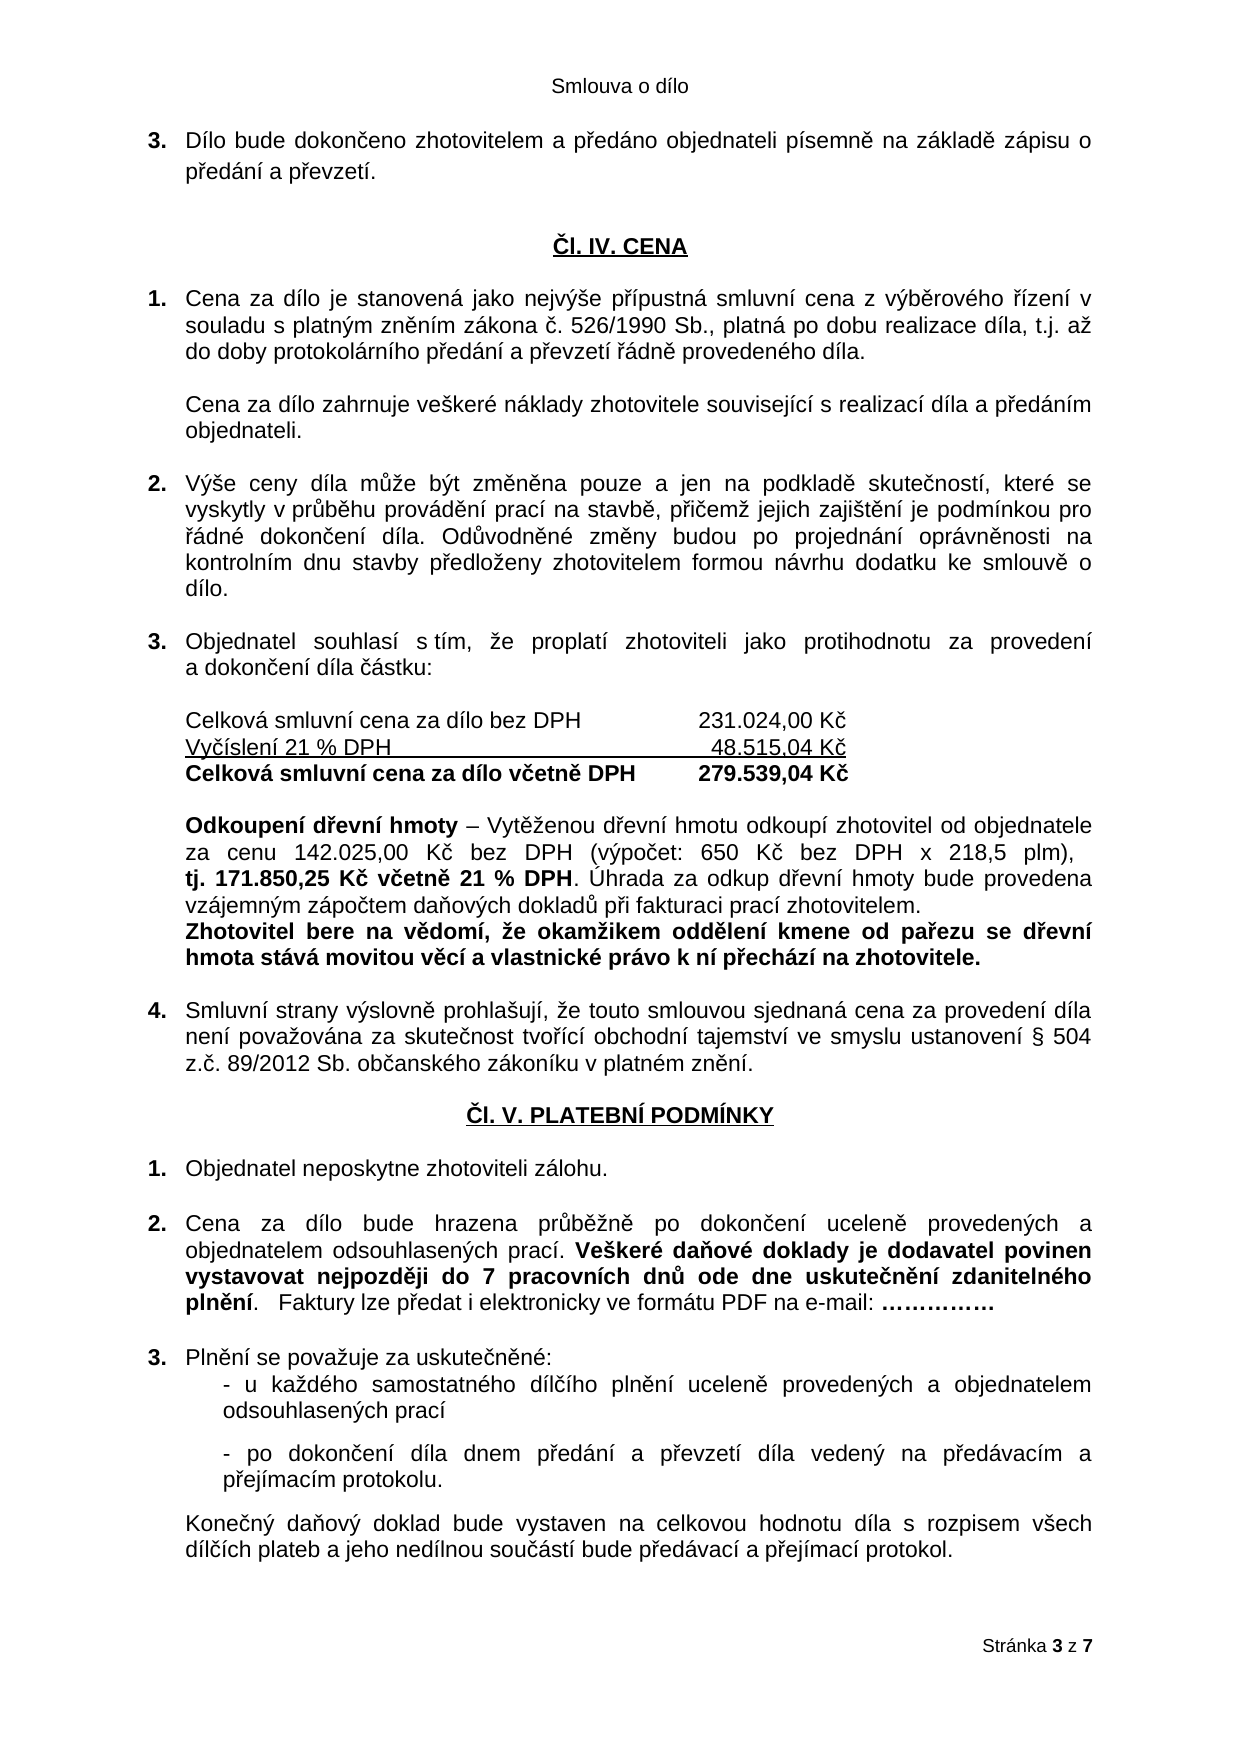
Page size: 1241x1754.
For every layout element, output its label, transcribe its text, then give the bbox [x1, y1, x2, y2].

text Čl. IV. CENA [148, 233, 1092, 259]
text - po dokončení díla dnem předání a převzetí díla vedený na předávacím a přejímacím protokolu. [223, 1440, 1092, 1493]
text Celková smluvní cena za dílo včetně DPH 279.539,04 Kč [185, 760, 1092, 786]
text Zhotovitel bere na vědomí, že okamžikem oddělení kmene od pařezu se dřevní hmota stává movitou věcí a vlastnické právo k ní přechází na zhotovitele. [185, 918, 1092, 971]
list Výše ceny díla může být změněna pouze a jen na podkladě skutečností, které se vyskytly v průběhu provádění prací na stavbě, přičemž jejich zajištění je podmínkou pro řádné dokončení díla. Odůvodněné změny budou po projednání oprávněnosti na kontrolním dnu stavby předloženy zhotovitelem formou návrhu dodatku ke smlouvě o dílo. [148, 470, 1092, 602]
list Dílo bude dokončeno zhotovitelem a předáno objednateli písemně na základě zápisu o předání a převzetí. [148, 127, 1092, 184]
text Cena za dílo zahrnuje veškeré náklady zhotovitele související s realizací díla a předáním objednateli. [185, 391, 1092, 443]
list Plnění se považuje za uskutečněné: [148, 1344, 1092, 1371]
text - u každého samostatného dílčího plnění uceleně provedených a objednatelem odsouhlasených prací [223, 1371, 1092, 1423]
text Celková smluvní cena za dílo bez DPH 231.024,00 Kč [148, 707, 1092, 733]
text Čl. V. PLATEBNÍ PODMÍNKY [148, 1102, 1092, 1129]
list Cena za dílo je stanovená jako nejvýše přípustná smluvní cena z výběrového řízení v souladu s platným zněním zákona č. 526/1990 Sb., platná po dobu realizace díla, t.j. až do doby protokolárního předání a převzetí řádně provedeného díla. [148, 285, 1092, 364]
text Odkoupení dřevní hmoty – Vytěženou dřevní hmotu odkoupí zhotovitel od objednatele za cenu 142.025,00 Kč bez DPH (výpočet: 650 Kč bez DPH x 218,5 plm), tj. 171.850,25 Kč včetně 21 % DPH. Úhrada za odkup dřevní hmoty bude provedena vzájemným zápočtem daňových dokladů při fakturaci prací zhotovitelem. [185, 812, 1092, 918]
list Objednatel neposkytne zhotoviteli zálohu. [148, 1155, 1092, 1181]
list Cena za dílo bude hrazena průběžně po dokončení uceleně provedených a objednatelem odsouhlasených prací. Veškeré daňové doklady je dodavatel povinen vystavovat nejpozději do 7 pracovních dnů ode dne uskutečnění zdanitelného plnění. Faktury lze předat i elektronicky ve formátu PDF na e-mail: …………… [148, 1210, 1092, 1316]
text Konečný daňový doklad bude vystaven na celkovou hodnotu díla s rozpisem všech dílčích plateb a jeho nedílnou součástí bude předávací a přejímací protokol. [185, 1509, 1092, 1562]
text Vyčíslení 21 % DPH 48.515,04 Kč [148, 733, 1092, 760]
list Smluvní strany výslovně prohlašují, že touto smlouvou sjednaná cena za provedení díla není považována za skutečnost tvořící obchodní tajemství ve smyslu ustanovení § 504 z.č. 89/2012 Sb. občanského zákoníku v platném znění. [148, 997, 1092, 1076]
list Objednatel souhlasí s tím, že proplatí zhotoviteli jako protihodnotu za provedení a dokončení díla částku: [148, 628, 1092, 681]
